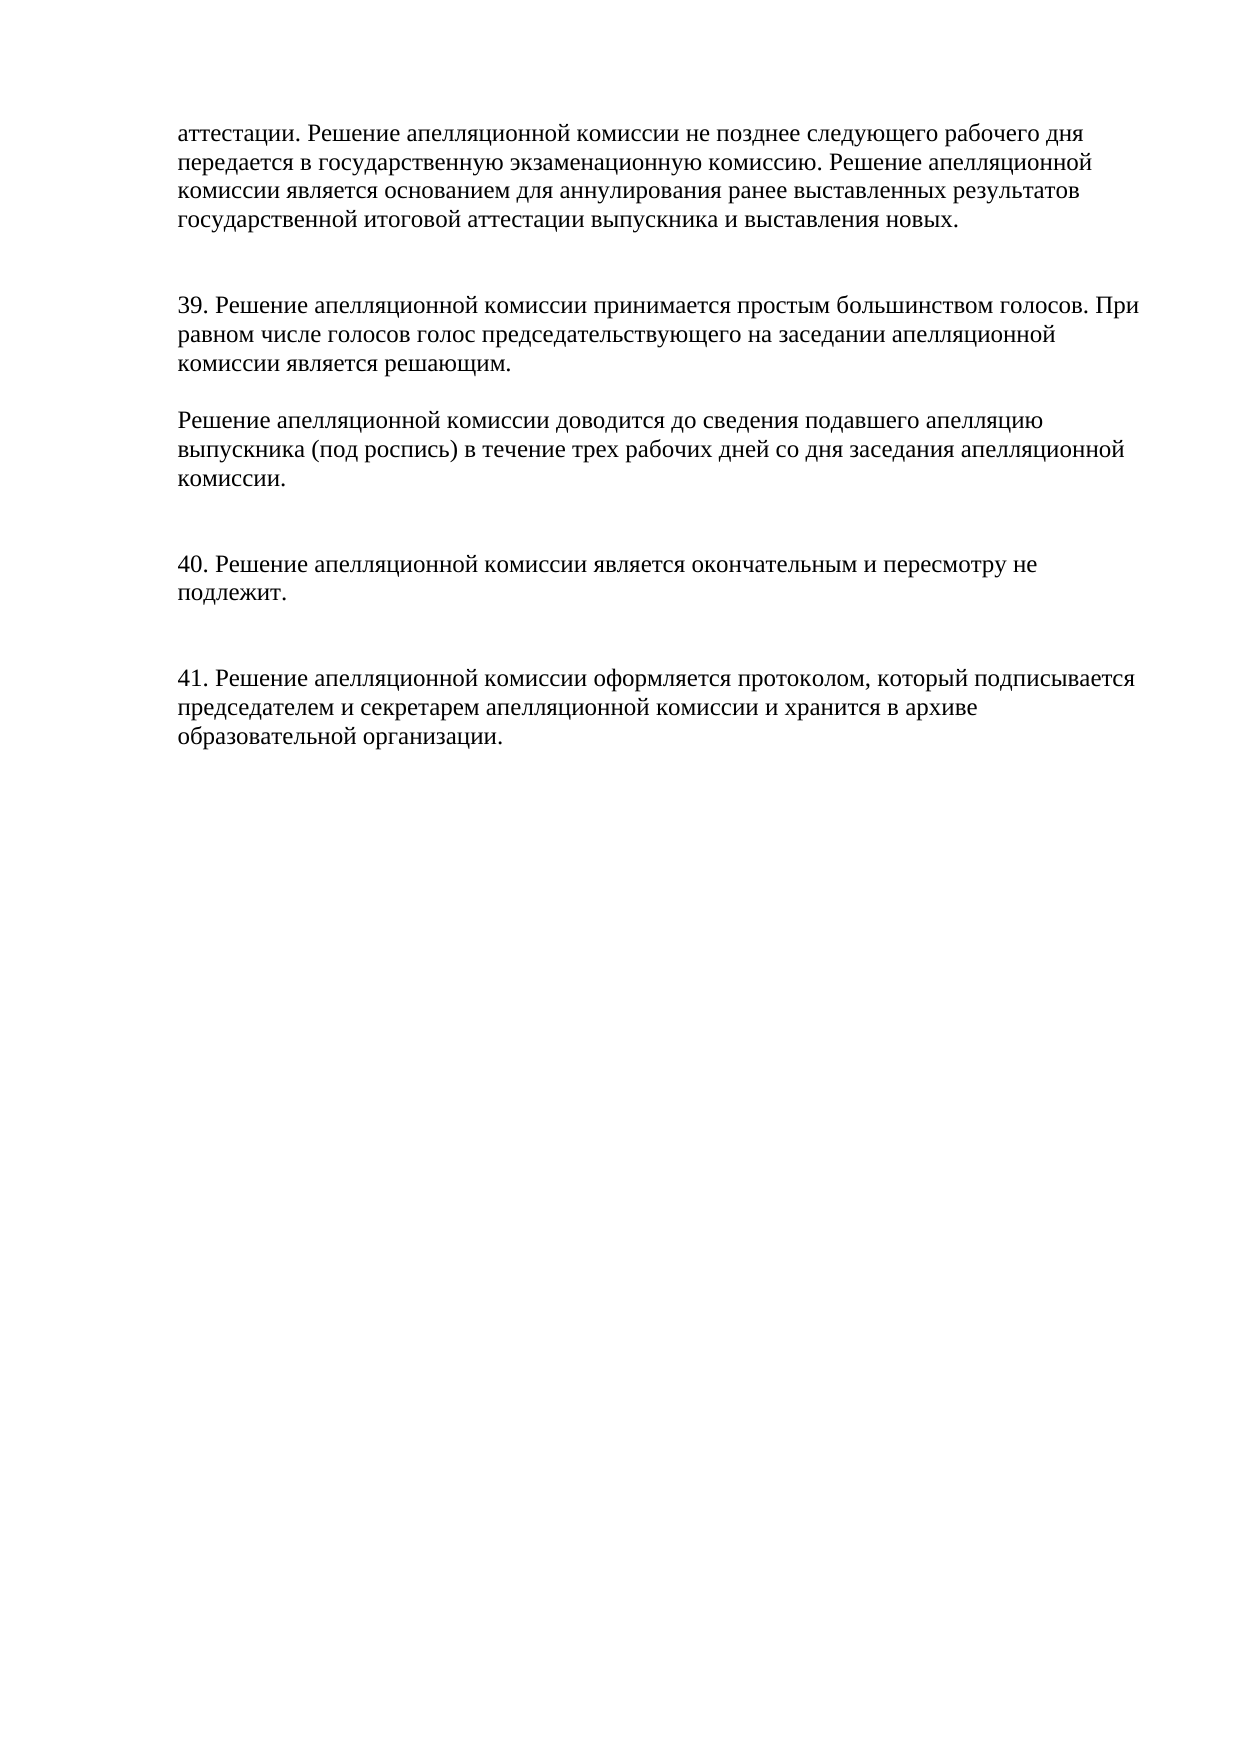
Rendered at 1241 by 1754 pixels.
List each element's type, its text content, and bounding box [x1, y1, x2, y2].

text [177, 118, 1152, 261]
text 40. Решение апелляционной комиссии является окончательным и пересмотру не подлежит. [177, 549, 1152, 634]
text 41. Решение апелляционной комиссии оформляется протоколом, который подписывается председателем и секретарем апелляционной комиссии и хранится в архиве образовательной организации. [177, 663, 1152, 864]
text 39. Решение апелляционной комиссии принимается простым большинством голосов. При равном числе голосов голос председательствующего на заседании апелляционной комиссии является решающим. Решение апелляционной комиссии доводится до сведения подавшего апелляцию выпускника (под роспись) в течение трех рабочих дней со дня заседания апелляционной комиссии. [177, 290, 1152, 519]
